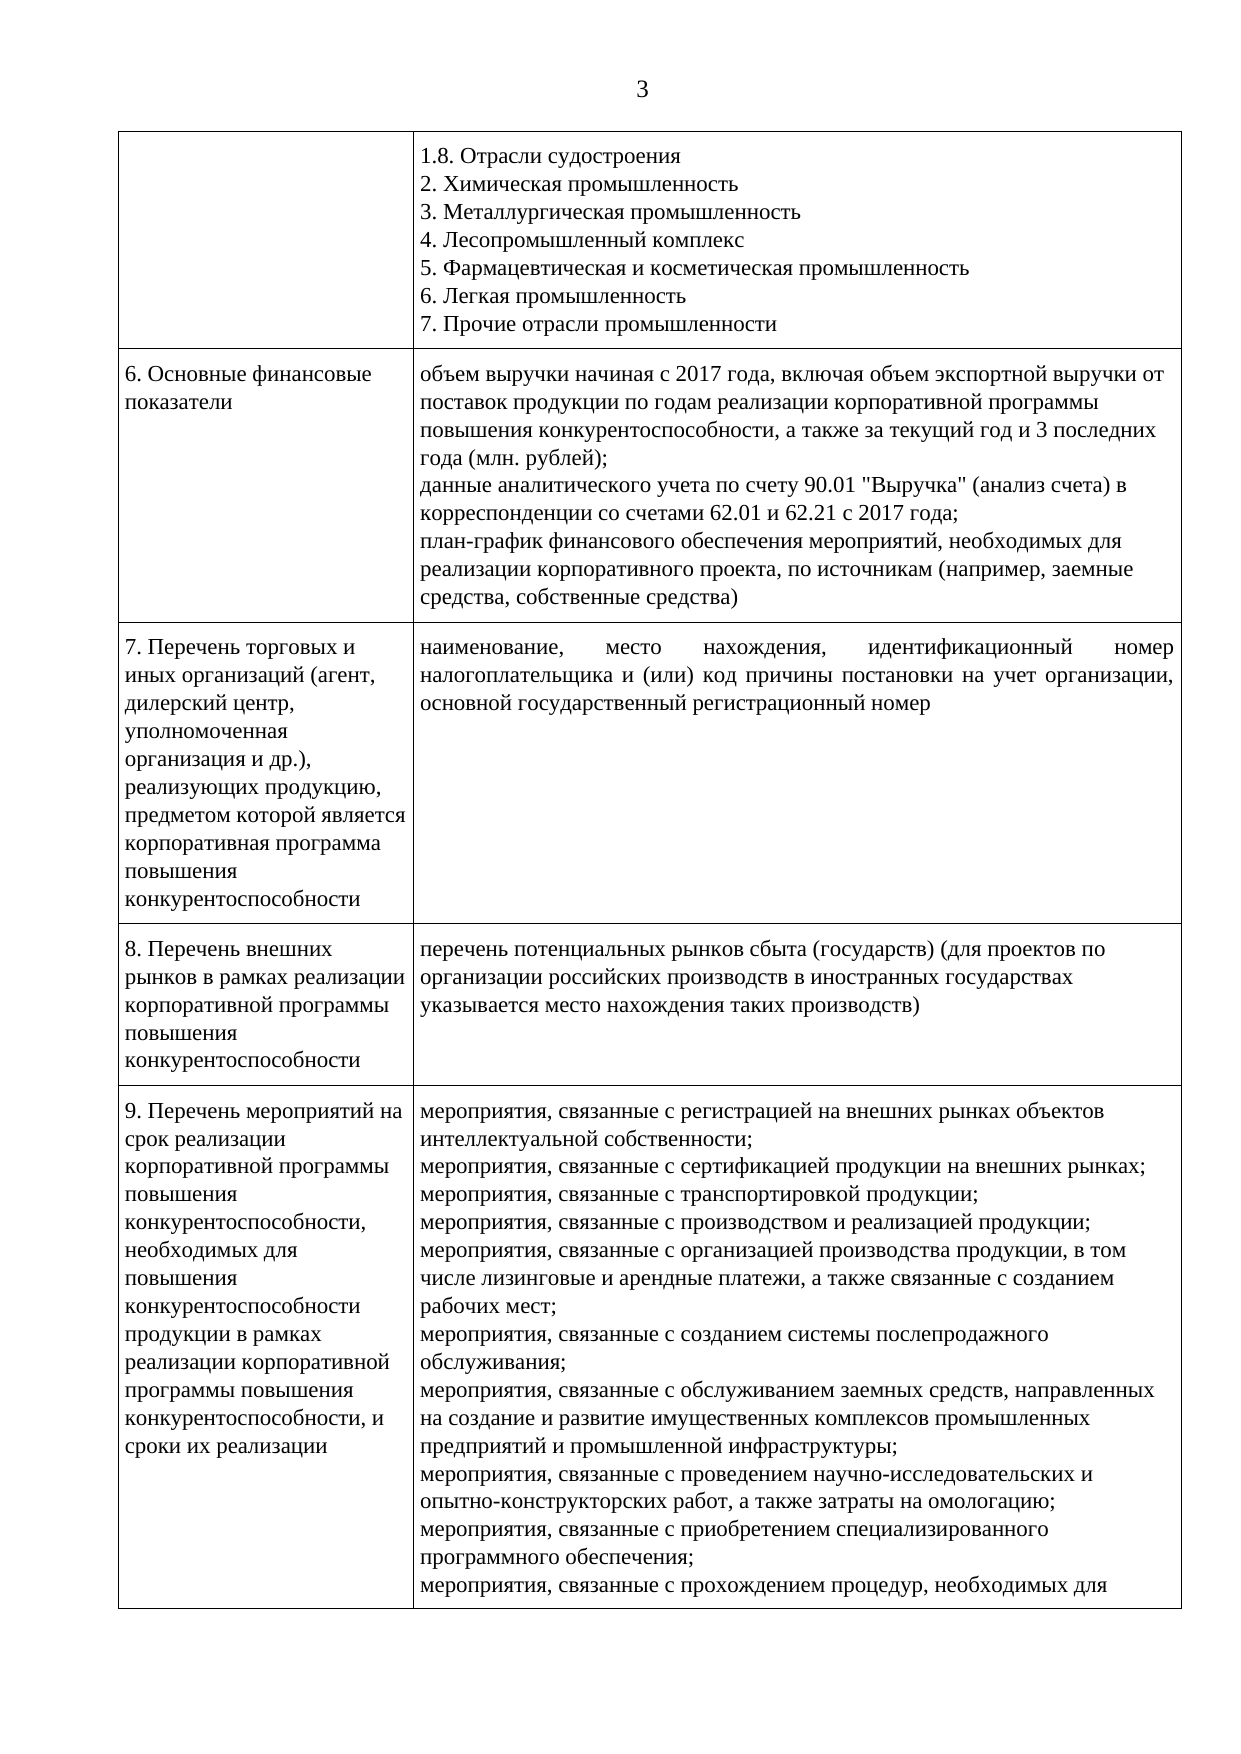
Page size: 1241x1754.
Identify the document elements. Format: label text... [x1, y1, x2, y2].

table_cell перечень потенциальных рынков сбыта (государств) (для проектов по организации российских производств в иностранных государствах указывается место нахождения таких производств) [414, 924, 1181, 1085]
table_cell наименование, место нахождения, идентификационный номер налогоплательщика и (или) код причины постановки на учет организации, основной государственный регистрационный номер [414, 623, 1181, 923]
table_cell 6. Основные финансовые показатели [119, 349, 413, 622]
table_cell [119, 1086, 413, 1608]
table_cell 7. Перечень торговых и иных организаций (агент, дилерский центр, уполномоченная организация и др.), реализующих продукцию, предметом которой является корпоративная программа повышения конкурентоспособности [119, 623, 413, 923]
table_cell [414, 132, 1181, 348]
table_cell объем выручки начиная с 2017 года, включая объем экспортной выручки от поставок продукции по годам реализации корпоративной программы повышения конкурентоспособности, а также за текущий год и 3 последних года (млн. рублей); данные аналитического учета по счету 90.01 "Выручка" (анализ счета) в корреспонденции со счетами 62.01 и 62.21 с 2017 года; план-график финансового обеспечения мероприятий, необходимых для реализации корпоративного проекта, по источникам (например, заемные средства, собственные средства) [414, 349, 1181, 622]
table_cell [414, 1086, 1181, 1608]
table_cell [119, 132, 413, 348]
table_cell 8. Перечень внешних рынков в рамках реализации корпоративной программы повышения конкурентоспособности [119, 924, 413, 1085]
